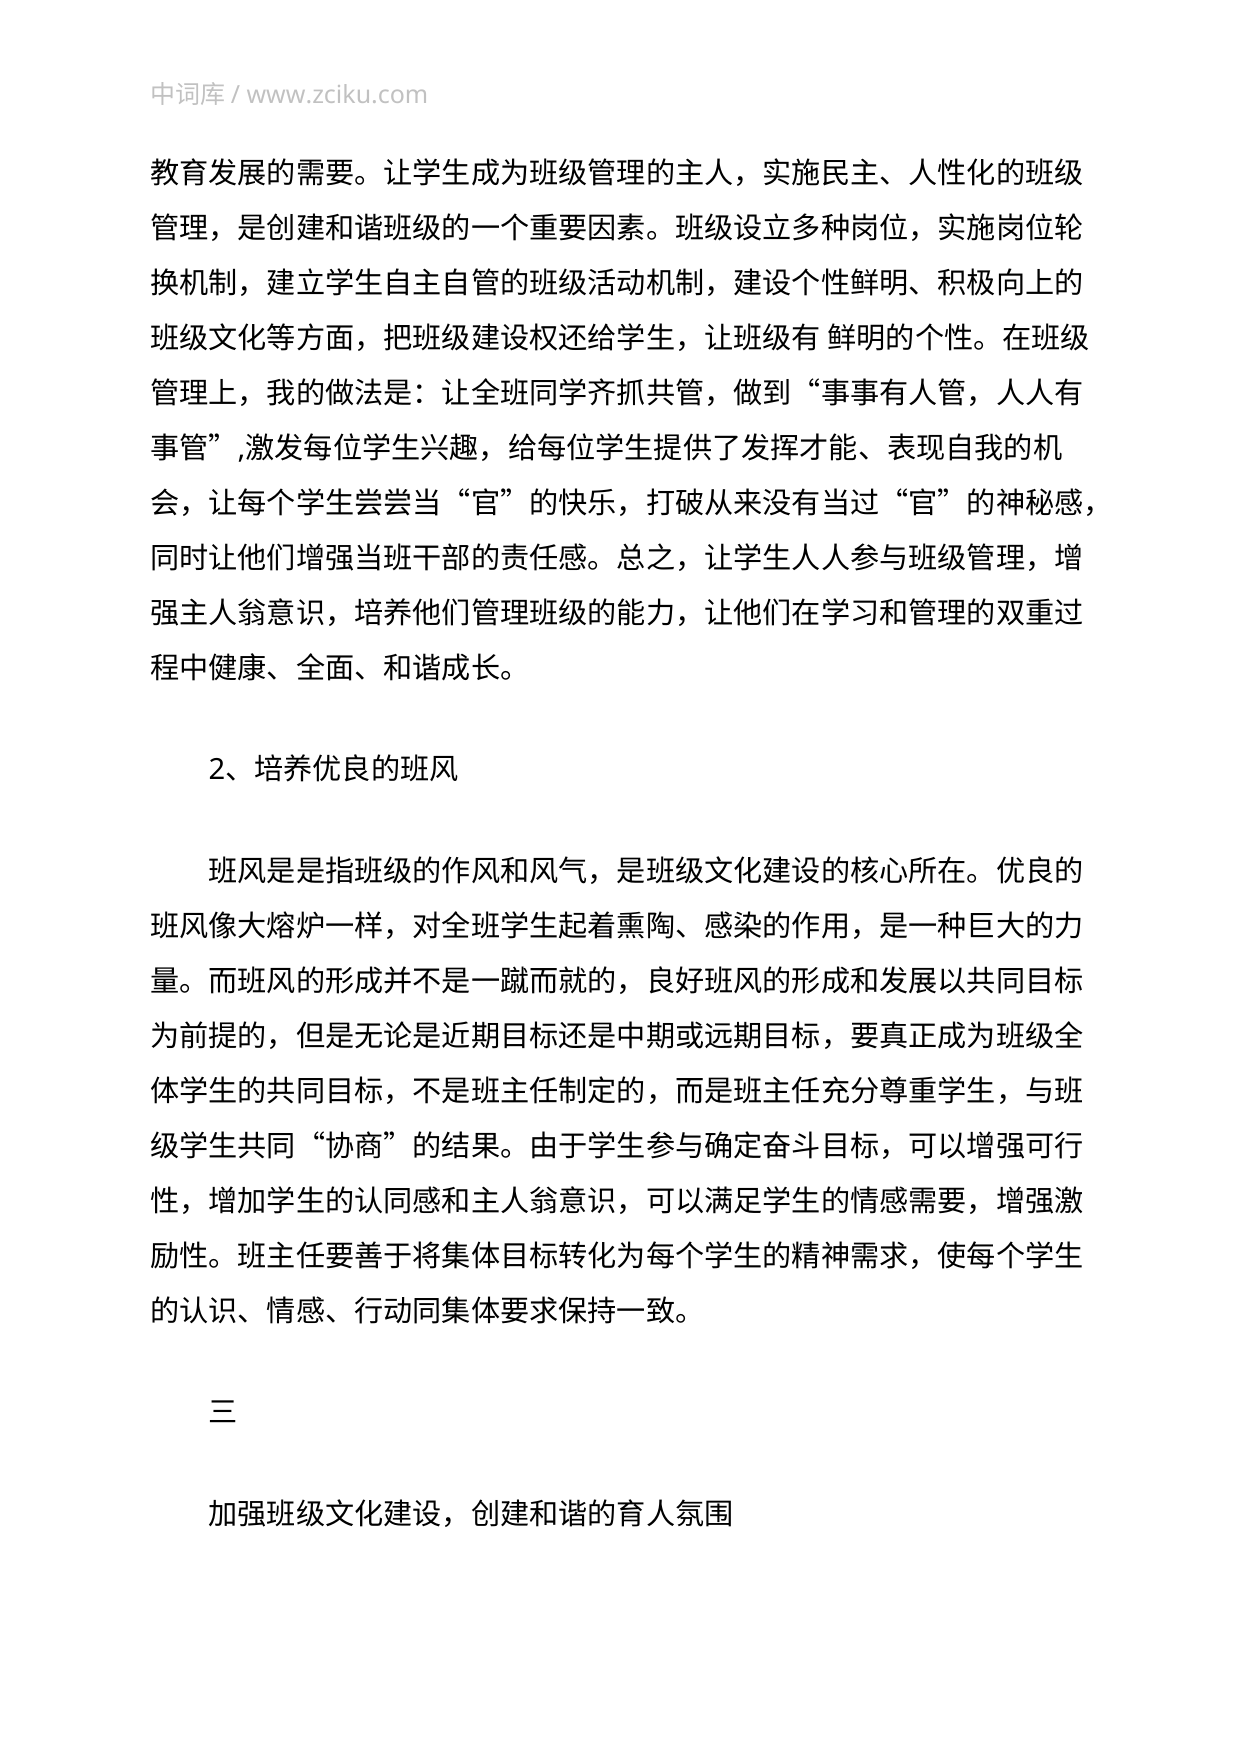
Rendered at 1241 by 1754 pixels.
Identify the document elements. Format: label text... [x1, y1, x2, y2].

text 加强班级文化建设，创建和谐的育人氛围 [150, 1491, 1090, 1533]
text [150, 150, 1090, 686]
text 2、培养优良的班风 [150, 746, 1090, 788]
text 班风是是指班级的作风和风气，是班级文化建设的核心所在。优良的班风像大熔炉一样，对全班学生起着熏陶、感染的作用，是一种巨大的力量。而班风的形成并不是一蹴而就的，良好班风的形成和发展以共同目标为前提的，但是无论是近期目标还是中期或远期目标，要真正成为班级全体学生的共同目标，不是班主任制定的，而是班主任充分尊重学生，与班级学生共同“协商”的结果。由于学生参与确定奋斗目标，可以增强可行性，增加学生的认同感和主人翁意识，可以满足学生的情感需要，增强激励性。班主任要善于将集体目标转化为每个学生的精神需求，使每个学生的认识、情感、行动同集体要求保持一致。 [150, 848, 1090, 1329]
text 三 [150, 1389, 1090, 1431]
